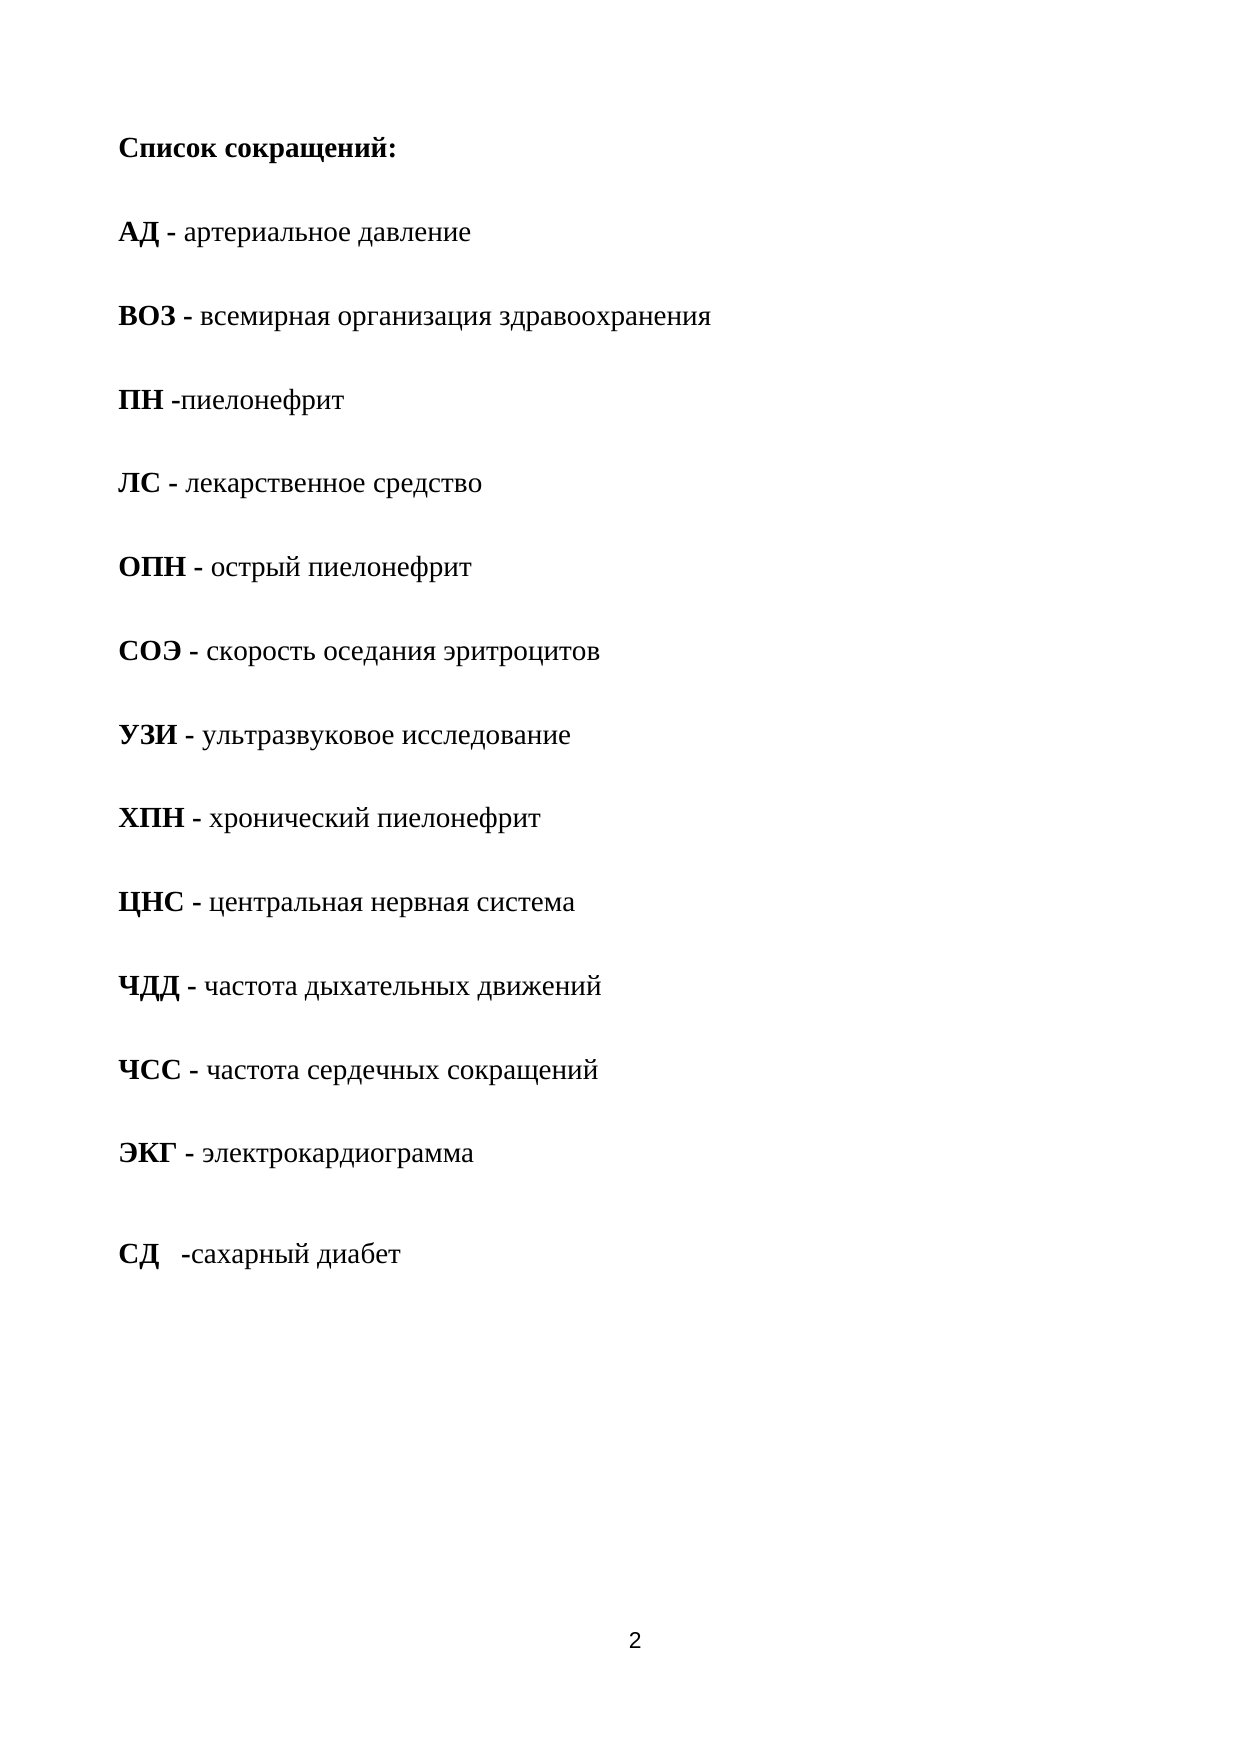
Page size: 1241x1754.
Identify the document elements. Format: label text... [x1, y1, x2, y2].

text УЗИ - ультразвуковое исследование [118, 717, 1152, 750]
text ЧСС - частота сердечных сокращений [118, 1052, 1152, 1085]
text ВОЗ - всемирная организация здравоохранения [118, 298, 1152, 332]
text ЛС - лекарственное средство [118, 466, 1152, 499]
text АД - артериальное давление [118, 214, 1152, 248]
text ОПН - острый пиелонефрит [118, 549, 1152, 583]
text ХПН - хронический пиелонефрит [118, 801, 1152, 834]
text ЭКГ - электрокардиограмма [118, 1136, 1152, 1169]
text СОЭ - скорость оседания эритроцитов [118, 633, 1152, 667]
text ЧДД - частота дыхательных движений [118, 968, 1152, 1002]
text СД -сахарный диабет [118, 1236, 1152, 1269]
text ЦНС - центральная нервная система [118, 884, 1152, 918]
text Список сокращений: [118, 131, 1152, 164]
text ПН -пиелонефрит [118, 382, 1152, 415]
